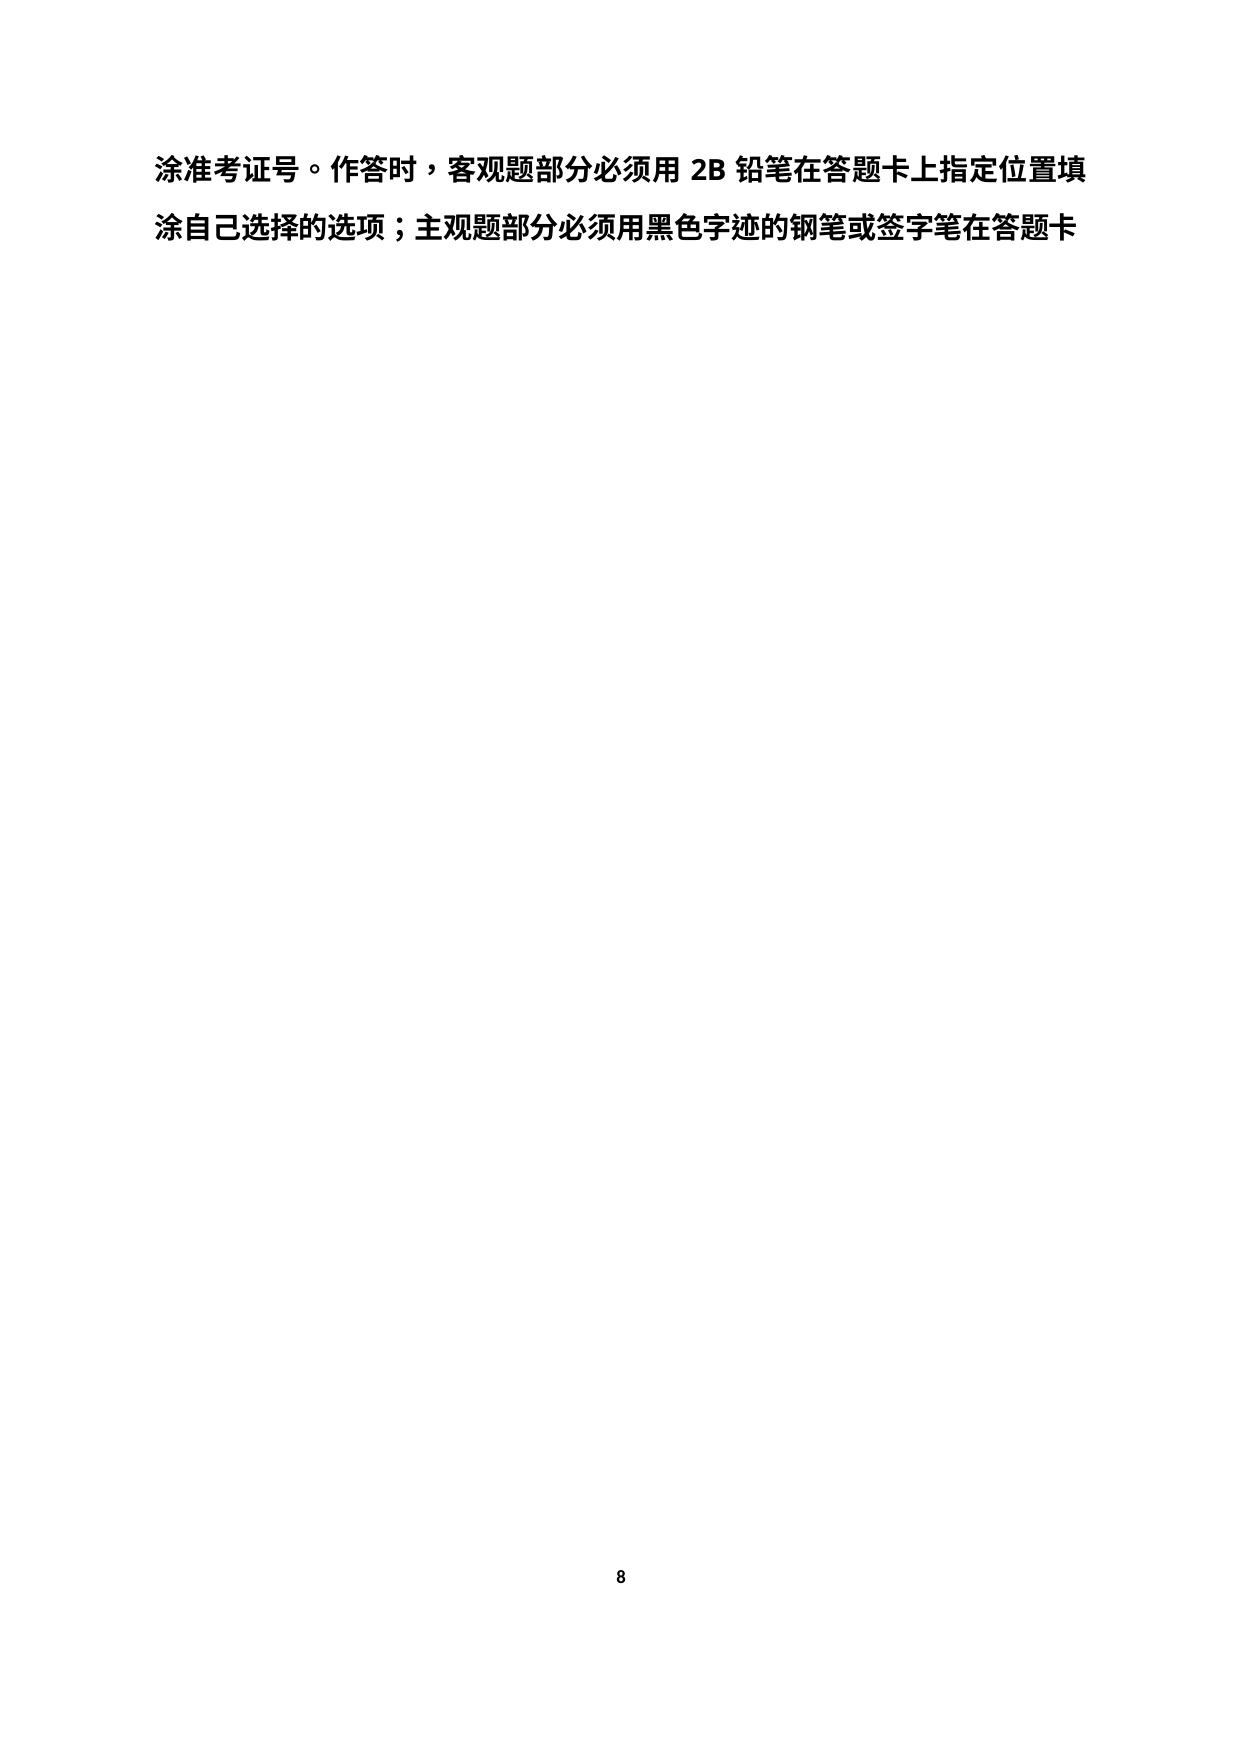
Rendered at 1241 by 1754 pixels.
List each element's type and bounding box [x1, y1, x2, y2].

text [154, 149, 1087, 247]
